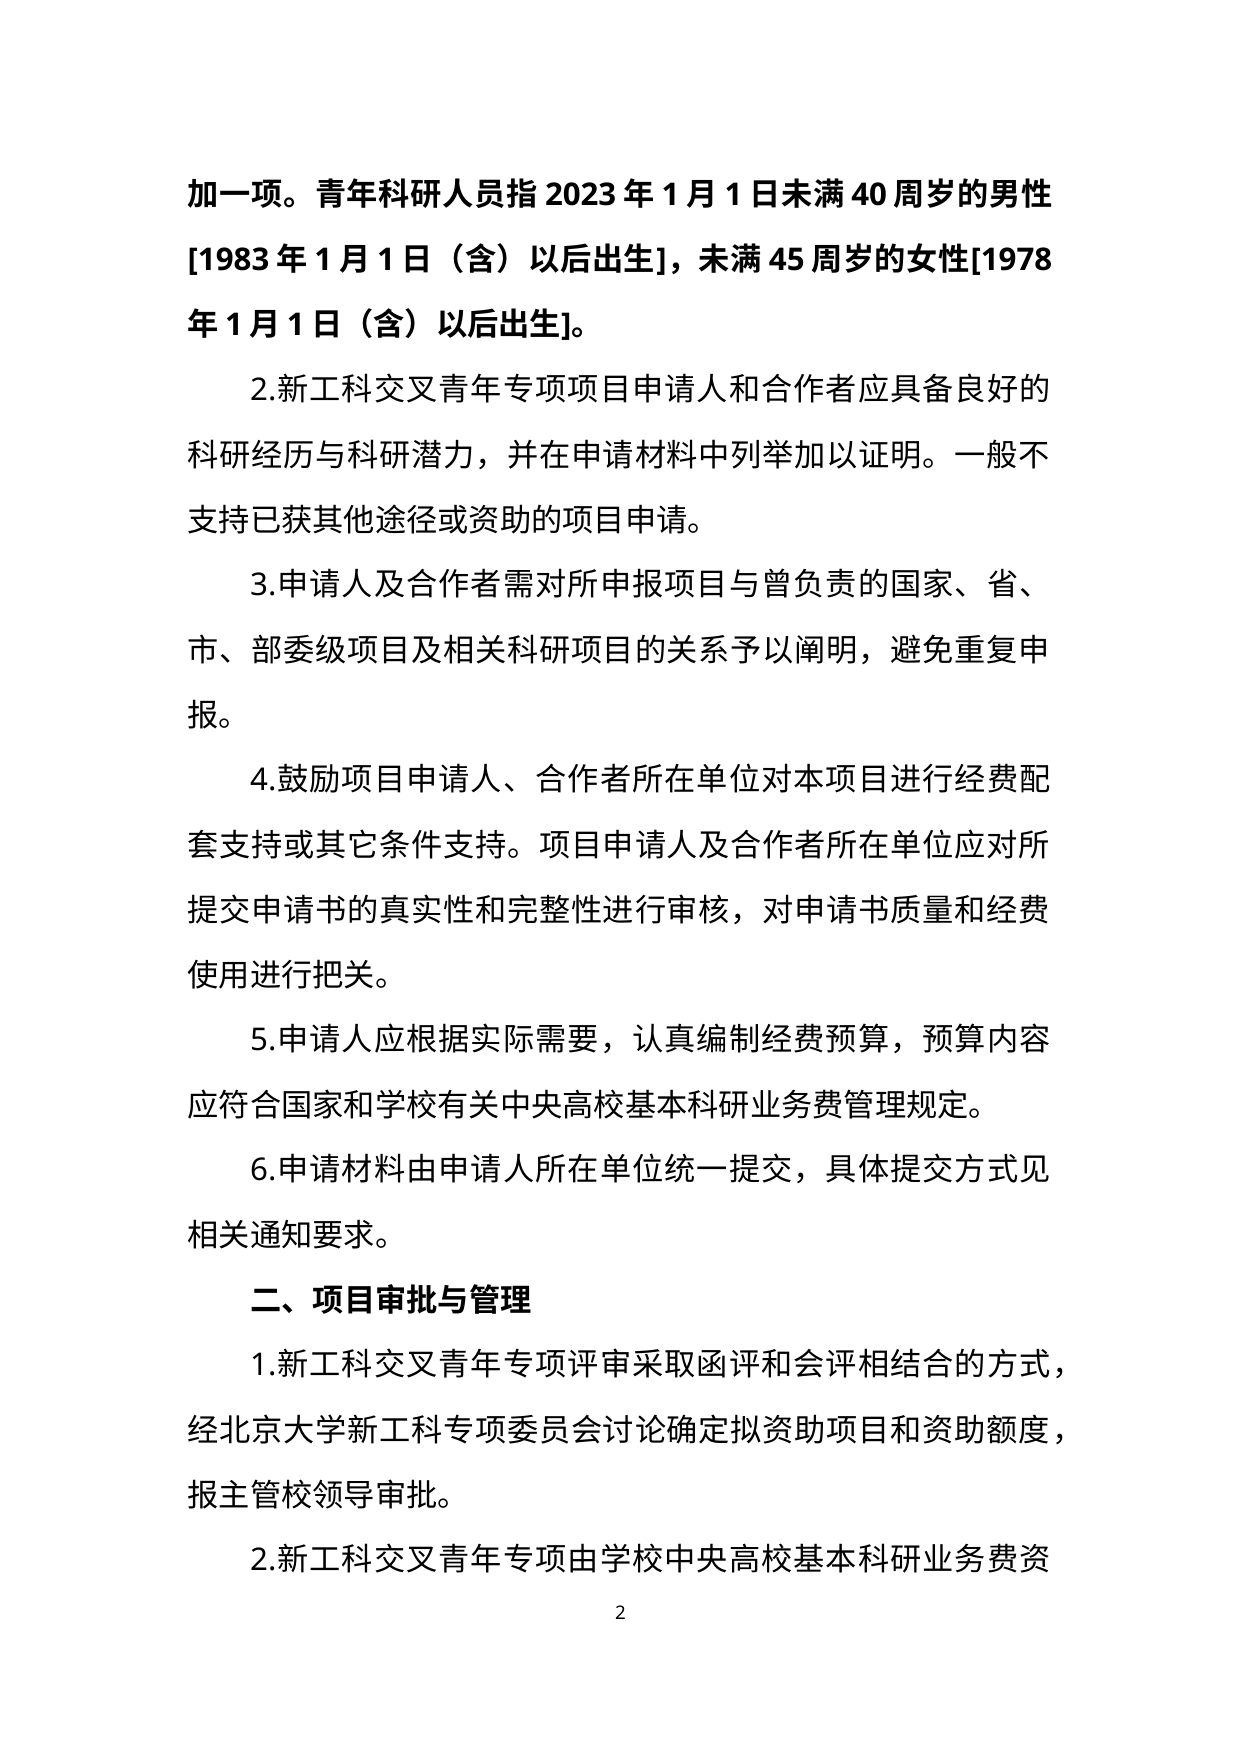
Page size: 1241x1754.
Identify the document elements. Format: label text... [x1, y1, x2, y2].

text 2.新工科交叉青年专项项目申请人和合作者应具备良好的科研经历与科研潜力，并在申请材料中列举加以证明。一般不支持已获其他途径或资助的项目申请。 [187, 355, 1053, 550]
text 5.申请人应根据实际需要，认真编制经费预算，预算内容应符合国家和学校有关中央高校基本科研业务费管理规定。 [187, 1005, 1053, 1135]
text 6.申请材料由申请人所在单位统一提交，具体提交方式见相关通知要求。 [187, 1135, 1053, 1265]
text 二、项目审批与管理 [187, 1265, 1053, 1330]
text 4.鼓励项目申请人、合作者所在单位对本项目进行经费配套支持或其它条件支持。项目申请人及合作者所在单位应对所提交申请书的真实性和完整性进行审核，对申请书质量和经费使用进行把关。 [187, 745, 1053, 1005]
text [187, 160, 1053, 355]
text 3.申请人及合作者需对所申报项目与曾负责的国家、省、市、部委级项目及相关科研项目的关系予以阐明，避免重复申报。 [187, 550, 1053, 745]
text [187, 1525, 1053, 1590]
text 1.新工科交叉青年专项评审采取函评和会评相结合的方式，经北京大学新工科专项委员会讨论确定拟资助项目和资助额度，报主管校领导审批。 [187, 1330, 1053, 1525]
